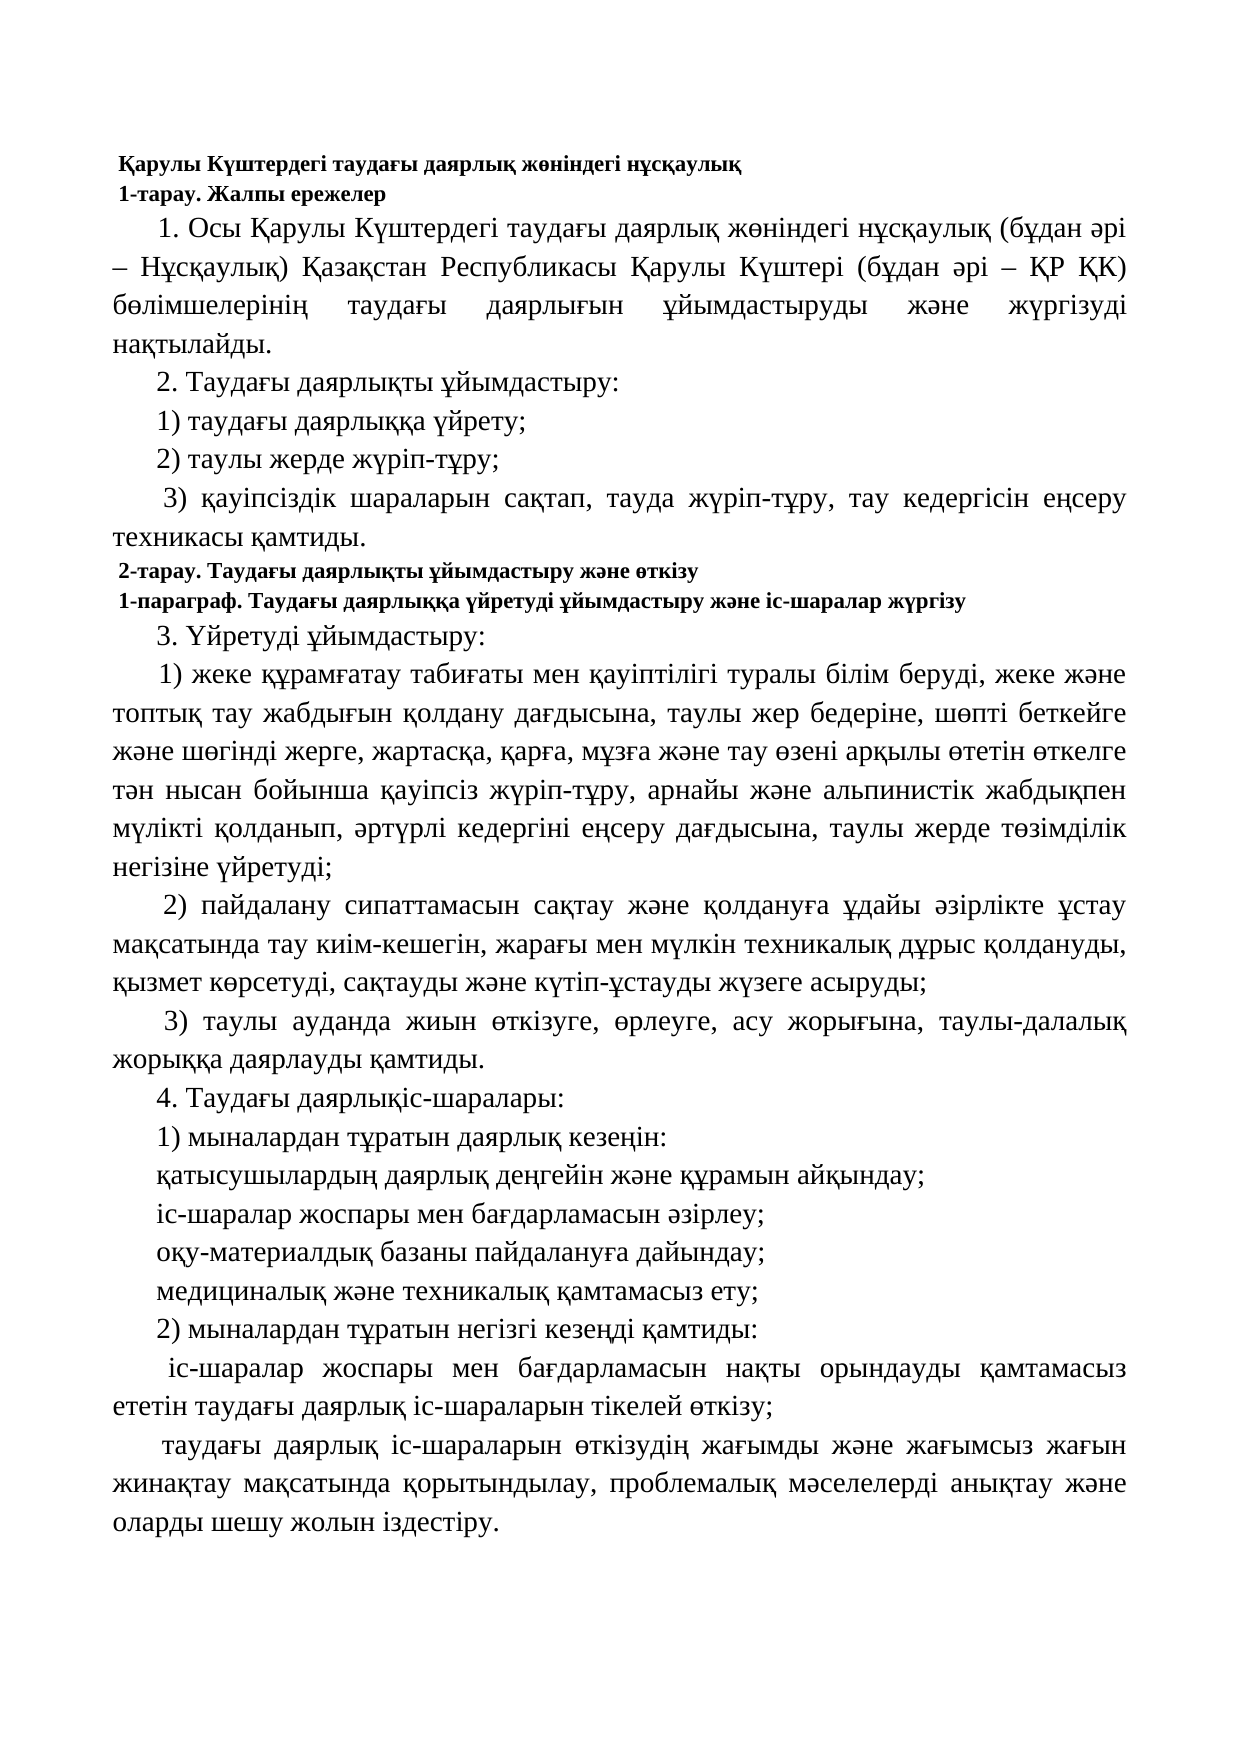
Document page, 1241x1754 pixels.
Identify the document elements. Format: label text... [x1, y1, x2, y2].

text оқу-материалдық базаны пайдалануға дайындау; [112, 1234, 1128, 1268]
text 1) мыналардан тұратын даярлық кезеңін: [112, 1119, 1128, 1152]
text 2-тарау. Таудағы даярлықты ұйымдастыру және өткізу [112, 557, 1128, 584]
text 1) жеке құрамғатау табиғаты мен қауіптілігі туралы білім беруді, жеке және топтық тау жабдығын қолдану дағдысына, таулы жер бедеріне, шөпті беткейге және шөгінді жерге, жартасқа, қарға, мұзға және тау өзені арқылы өтетін өткелге тән нысан бойынша қауіпсіз жүріп-тұру, арнайы және альпинистік жабдықпен мүлікті қолданып, әртүрлі кедергіні еңсеру дағдысына, таулы жерде төзімділік негізіне үйретуді; [112, 656, 1128, 882]
text 3) таулы ауданда жиын өткізуге, өрлеуге, асу жорығына, таулы-далалық жорыққа даярлауды қамтиды. [112, 1003, 1128, 1075]
text Қарулы Күштердегі таудағы даярлық жөніндегі нұсқаулық [112, 150, 1128, 176]
text 2) мыналардан тұратын негізгі кезеңді қамтиды: [112, 1311, 1128, 1345]
text 2) таулы жерде жүріп-тұру; [112, 442, 1128, 475]
text таудағы даярлық іс-шараларын өткізудің жағымды және жағымсыз жағын жинақтау мақсатында қорытындылау, проблемалық мәселелерді анықтау және оларды шешу жолын іздестіру. [112, 1427, 1128, 1538]
text 1) таудағы даярлыққа үйрету; [112, 403, 1128, 437]
text 2) пайдалану сипаттамасын сақтау және қолдануға ұдайы әзірлікте ұстау мақсатында тау киім-кешегін, жарағы мен мүлкін техникалық дұрыс қолдануды, қызмет көрсетуді, сақтауды және күтіп-ұстауды жүзеге асыруды; [112, 887, 1128, 998]
text 3. Үйретуді ұйымдастыру: [112, 618, 1128, 651]
text іс-шаралар жоспары мен бағдарламасын әзірлеу; [112, 1196, 1128, 1229]
text 1. Осы Қарулы Күштердегі таудағы даярлық жөніндегі нұсқаулық (бұдан әрі – Нұсқаулық) Қазақстан Республикасы Қарулы Күштері (бұдан әрі – ҚР ҚК) бөлімшелерінің таудағы даярлығын ұйымдастыруды және жүргізуді нақтылайды. [112, 210, 1128, 359]
text 1-параграф. Таудағы даярлыққа үйретуді ұйымдастыру және іс-шаралар жүргізу [112, 587, 1128, 614]
text 2. Таудағы даярлықты ұйымдастыру: [112, 364, 1128, 398]
text іс-шаралар жоспары мен бағдарламасын нақты орындауды қамтамасыз ететін таудағы даярлық іс-шараларын тікелей өткізу; [112, 1350, 1128, 1422]
text 1-тарау. Жалпы ережелер [112, 180, 1128, 207]
text медициналық және техникалық қамтамасыз ету; [112, 1273, 1128, 1306]
text 3) қауіпсіздік шараларын сақтап, тауда жүріп-тұру, тау кедергісін еңсеру техникасы қамтиды. [112, 480, 1128, 552]
text 4. Таудағы даярлықіс-шаралары: [112, 1080, 1128, 1114]
text қатысушылардың даярлық деңгейін және құрамын айқындау; [112, 1157, 1128, 1191]
